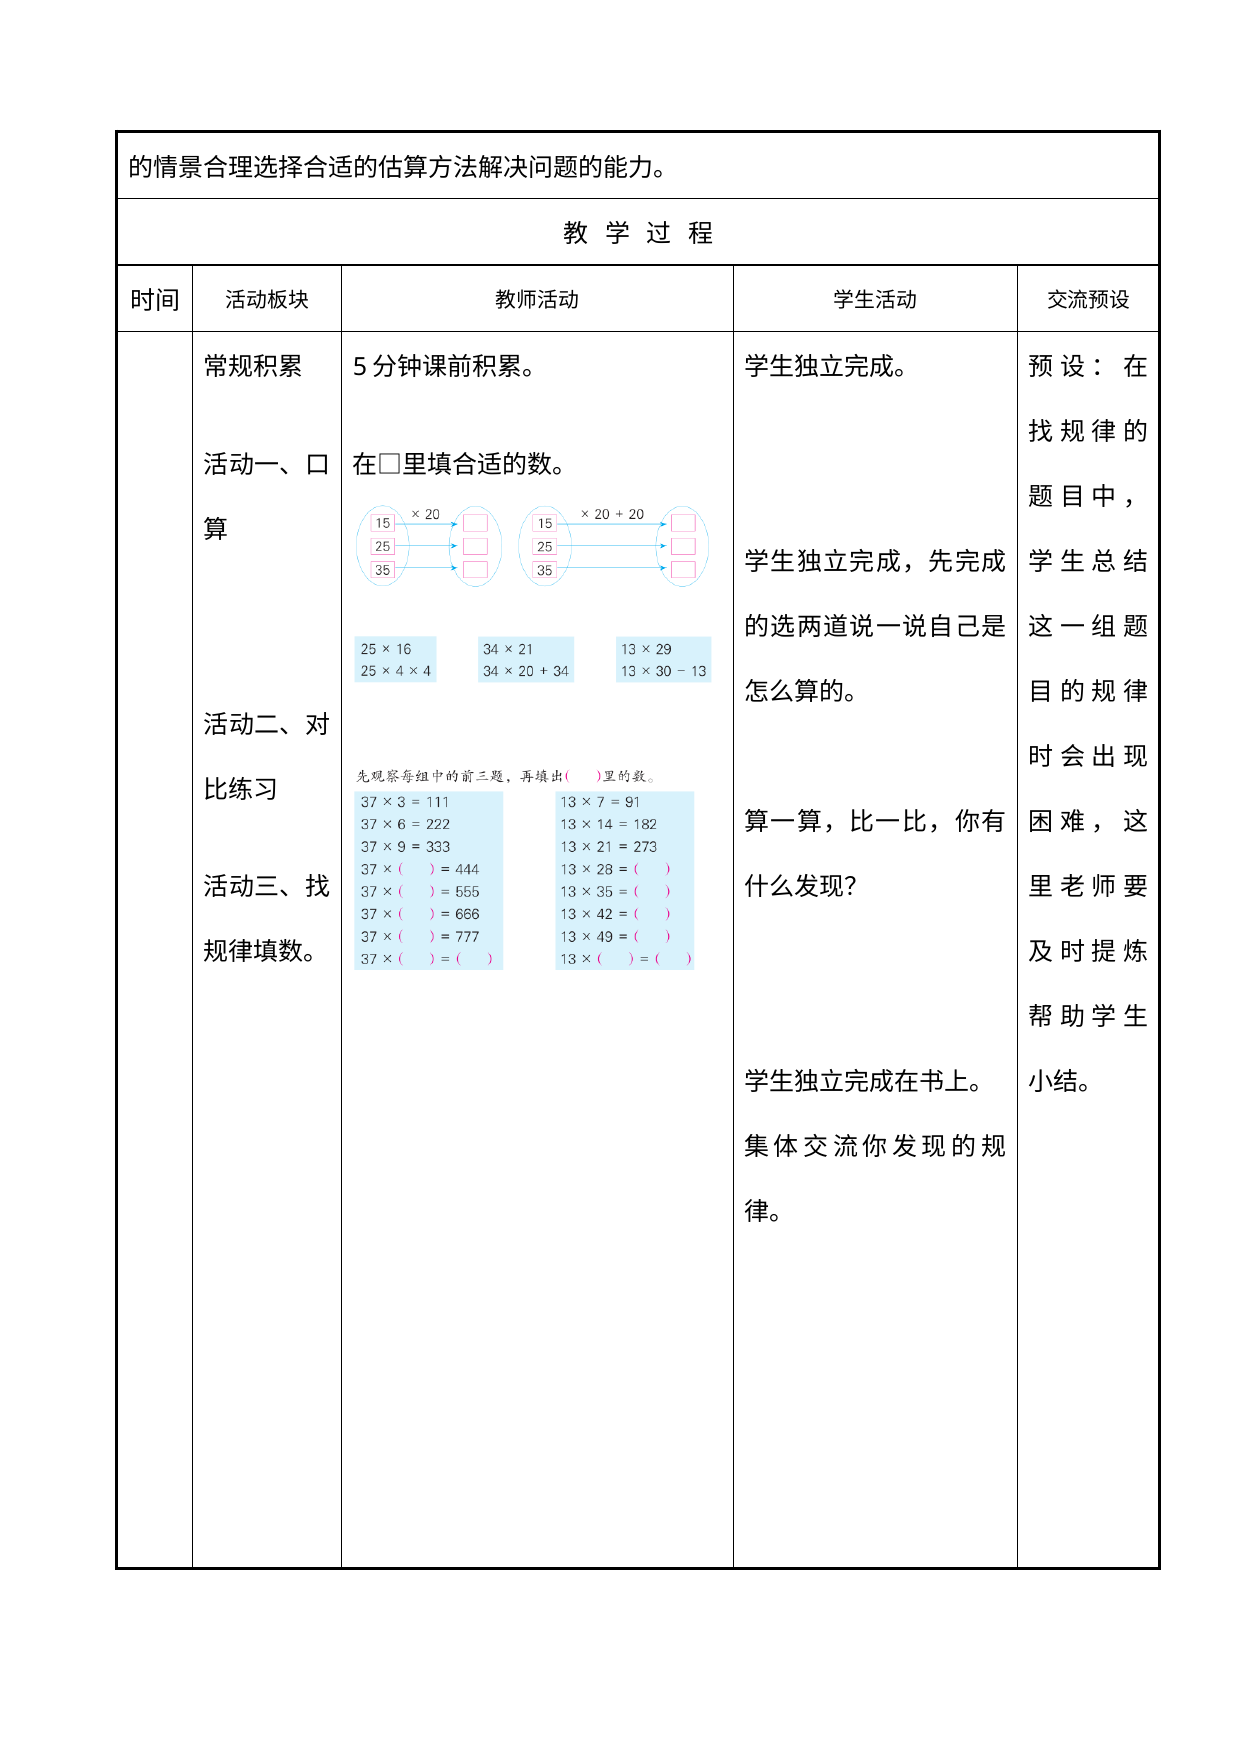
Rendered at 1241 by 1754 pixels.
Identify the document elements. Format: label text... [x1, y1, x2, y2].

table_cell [193, 332, 341, 1567]
table_cell 教师活动 [342, 266, 733, 331]
picture [352, 629, 713, 685]
picture [352, 497, 713, 590]
table_cell [118, 332, 192, 1567]
table_cell 5分钟课前积累。 在□里填合适的数。 [342, 332, 733, 1567]
table_cell 学生活动 [734, 266, 1017, 331]
table_cell 教 学 过 程 [118, 199, 1158, 264]
table_cell 时间 [118, 266, 192, 331]
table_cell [734, 332, 1017, 1567]
table_cell 交流预设 [1018, 266, 1158, 331]
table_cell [1018, 332, 1158, 1567]
table_cell 活动板块 [193, 266, 341, 331]
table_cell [118, 133, 1158, 198]
picture [352, 764, 701, 973]
